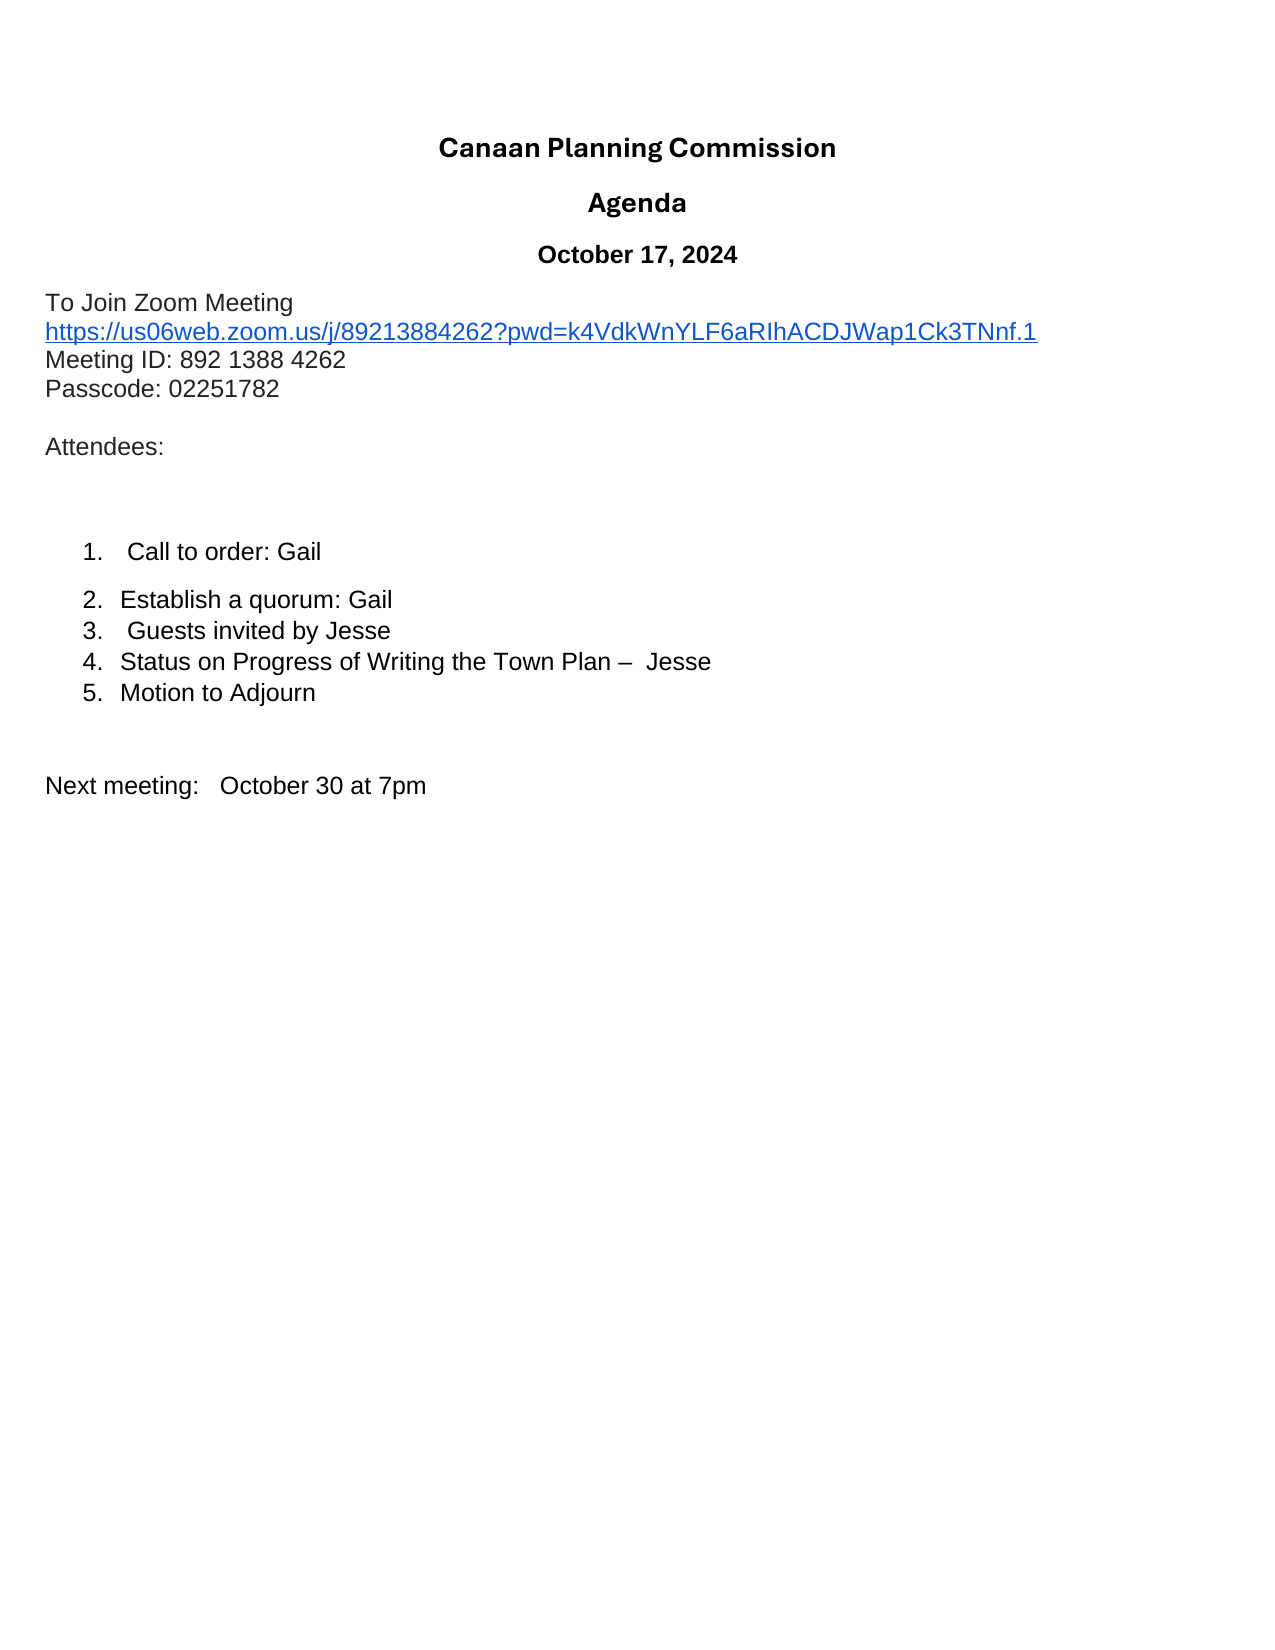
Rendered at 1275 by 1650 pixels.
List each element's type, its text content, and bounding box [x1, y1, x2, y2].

text Attendees: [45, 432, 1230, 461]
text October 17, 2024 [45, 240, 1230, 269]
list Guests invited by Jesse [82, 616, 1230, 644]
list Call to order: Gail [82, 537, 1230, 566]
text To Join Zoom Meeting https://us06web.zoom.us/j/89213884262?pwd=k4VdkWnYLF6aRIhACDJWap1Ck3TNnf.1 [45, 288, 1230, 346]
text Meeting ID: 892 1388 4262 Passcode: 02251782 [45, 346, 1230, 403]
text Next meeting: October 30 at 7pm [45, 771, 1230, 800]
list Motion to Adjourn [82, 678, 1230, 707]
text Agenda [45, 185, 1230, 221]
text Canaan Planning Commission [45, 130, 1230, 166]
list Status on Progress of Writing the Town Plan – Jesse [82, 647, 1230, 676]
list Establish a quorum: Gail [82, 585, 1230, 613]
